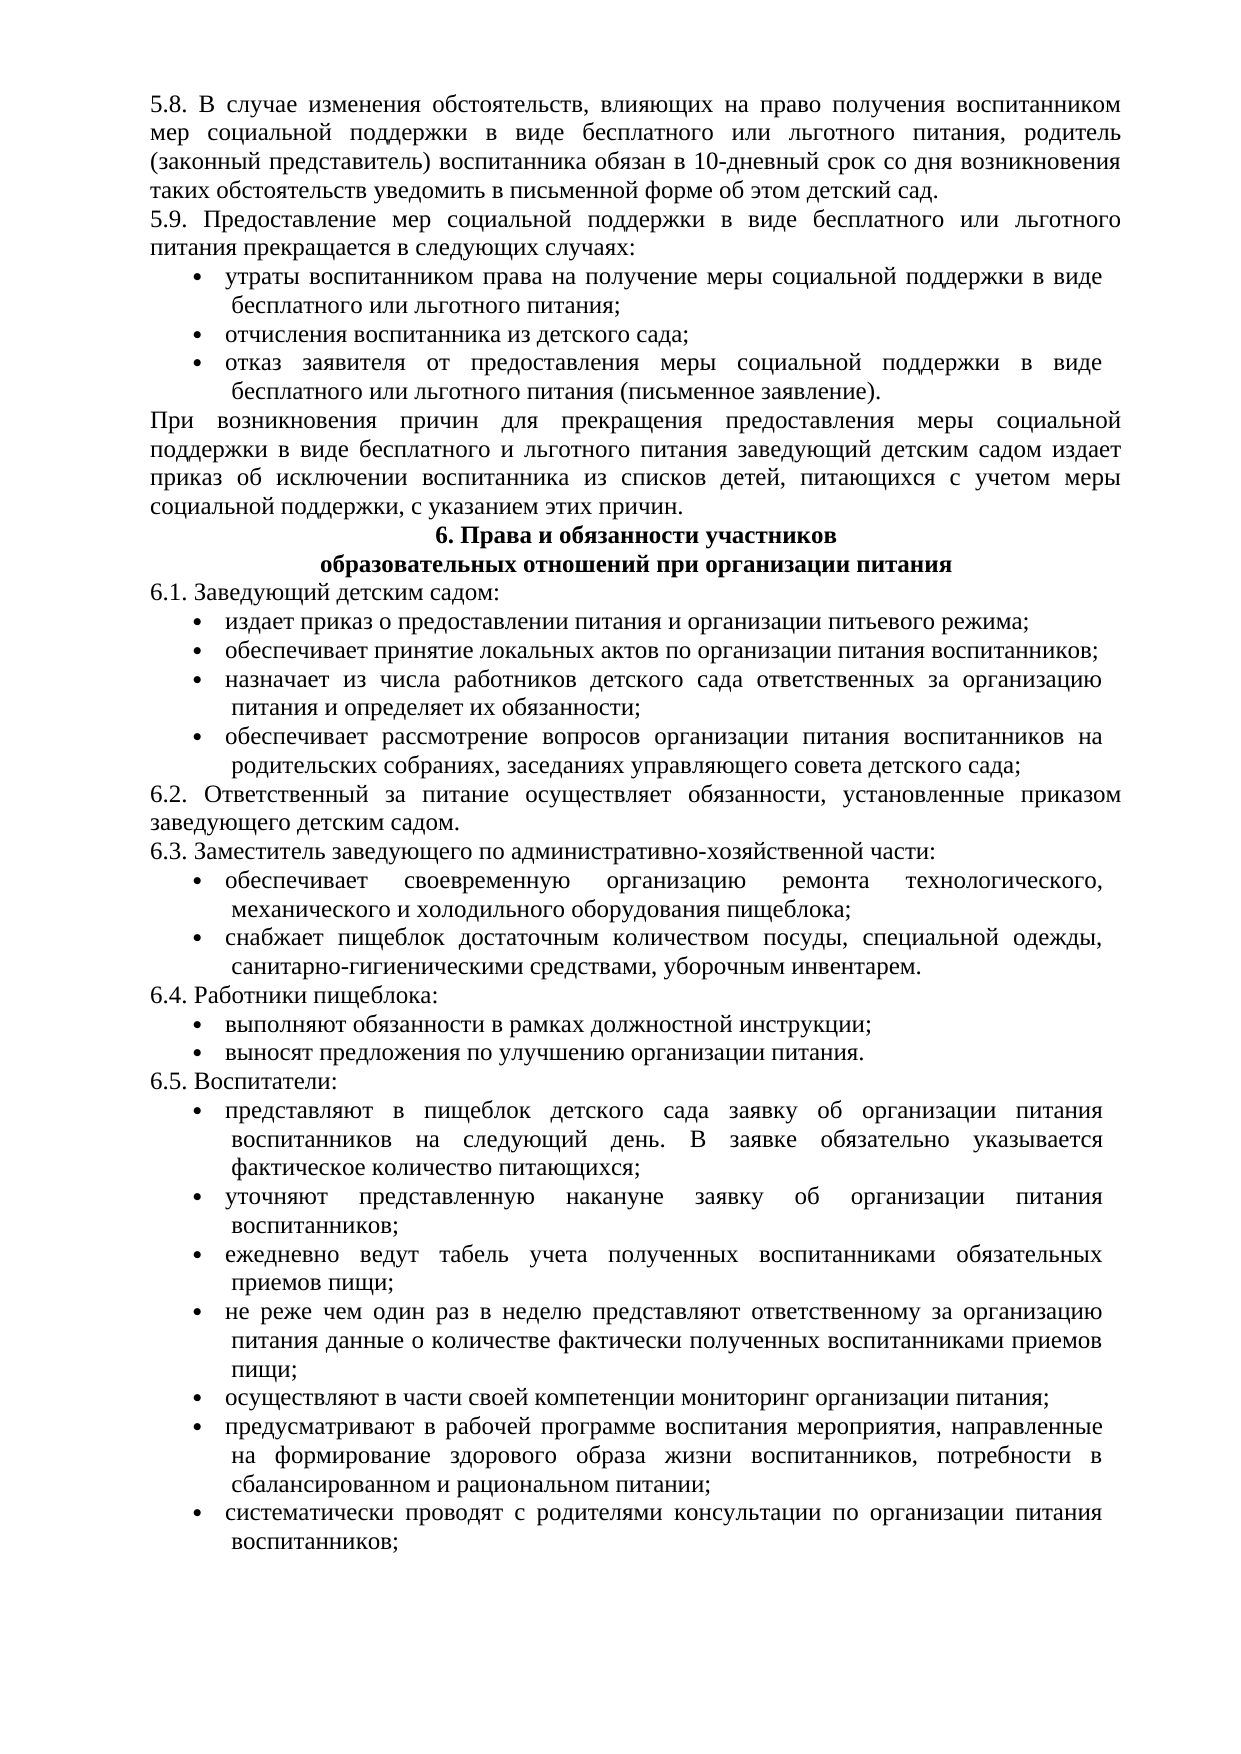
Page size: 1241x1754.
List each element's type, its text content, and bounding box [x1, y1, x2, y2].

text 6.1. Заведующий детским садом: [150, 577, 1122, 606]
list отказ заявителя от предоставления меры социальной поддержки в виде бесплатного или льготного питания (письменное заявление). [194, 347, 1103, 405]
list снабжает пищеблок достаточным количеством посуды, специальной одежды, санитарно-гигиеническими средствами, уборочным инвентарем. [194, 922, 1103, 980]
text 5.9. Предоставление мер социальной поддержки в виде бесплатного или льготного питания прекращается в следующих случаях: [150, 204, 1122, 261]
list предусматривают в рабочей программе воспитания мероприятия, направленные на формирование здорового образа жизни воспитанников, потребности в сбалансированном и рациональном питании; [194, 1411, 1103, 1497]
text 5.8. В случае изменения обстоятельств, влияющих на право получения воспитанником мер социальной поддержки в виде бесплатного или льготного питания, родитель (законный представитель) воспитанника обязан в 10-дневный срок со дня возникновения таких обстоятельств уведомить в письменной форме об этом детский сад. [150, 89, 1122, 204]
text 6.4. Работники пищеблока: [150, 980, 1122, 1009]
list обеспечивает рассмотрение вопросов организации питания воспитанников на родительских собраниях, заседаниях управляющего совета детского сада; [194, 721, 1103, 779]
list ежедневно ведут табель учета полученных воспитанниками обязательных приемов пищи; [194, 1239, 1103, 1296]
text При возникновения причин для прекращения предоставления меры социальной поддержки в виде бесплатного и льготного питания заведующий детским садом издает приказ об исключении воспитанника из списков детей, питающихся с учетом меры социальной поддержки, с указанием этих причин. [150, 405, 1122, 520]
list представляют в пищеблок детского сада заявку об организации питания воспитанников на следующий день. В заявке обязательно указывается фактическое количество питающихся; [194, 1095, 1103, 1181]
list обеспечивает принятие локальных актов по организации питания воспитанников; [194, 635, 1103, 664]
list назначает из числа работников детского сада ответственных за организацию питания и определяет их обязанности; [194, 664, 1103, 721]
list обеспечивает своевременную организацию ремонта технологического, механического и холодильного оборудования пищеблока; [194, 865, 1103, 922]
list уточняют представленную накануне заявку об организации питания воспитанников; [194, 1181, 1103, 1239]
list осуществляют в части своей компетенции мониторинг организации питания; [194, 1382, 1103, 1411]
list систематически проводят с родителями консультации по организации питания воспитанников; [194, 1497, 1103, 1555]
list утраты воспитанником права на получение меры социальной поддержки в виде бесплатного или льготного питания; [194, 261, 1103, 319]
list издает приказ о предоставлении питания и организации питьевого режима; [194, 606, 1103, 635]
text 6.3. Заместитель заведующего по административно-хозяйственной части: [150, 836, 1122, 865]
text 6.5. Воспитатели: [150, 1066, 1122, 1095]
list выполняют обязанности в рамках должностной инструкции; [194, 1009, 1103, 1037]
list выносят предложения по улучшению организации питания. [194, 1037, 1103, 1066]
text 6. Права и обязанности участников образовательных отношений при организации питания [150, 520, 1122, 577]
list не реже чем один раз в неделю представляют ответственному за организацию питания данные о количестве фактически полученных воспитанниками приемов пищи; [194, 1296, 1103, 1382]
text 6.2. Ответственный за питание осуществляет обязанности, установленные приказом заведующего детским садом. [150, 779, 1122, 836]
list отчисления воспитанника из детского сада; [194, 319, 1103, 347]
